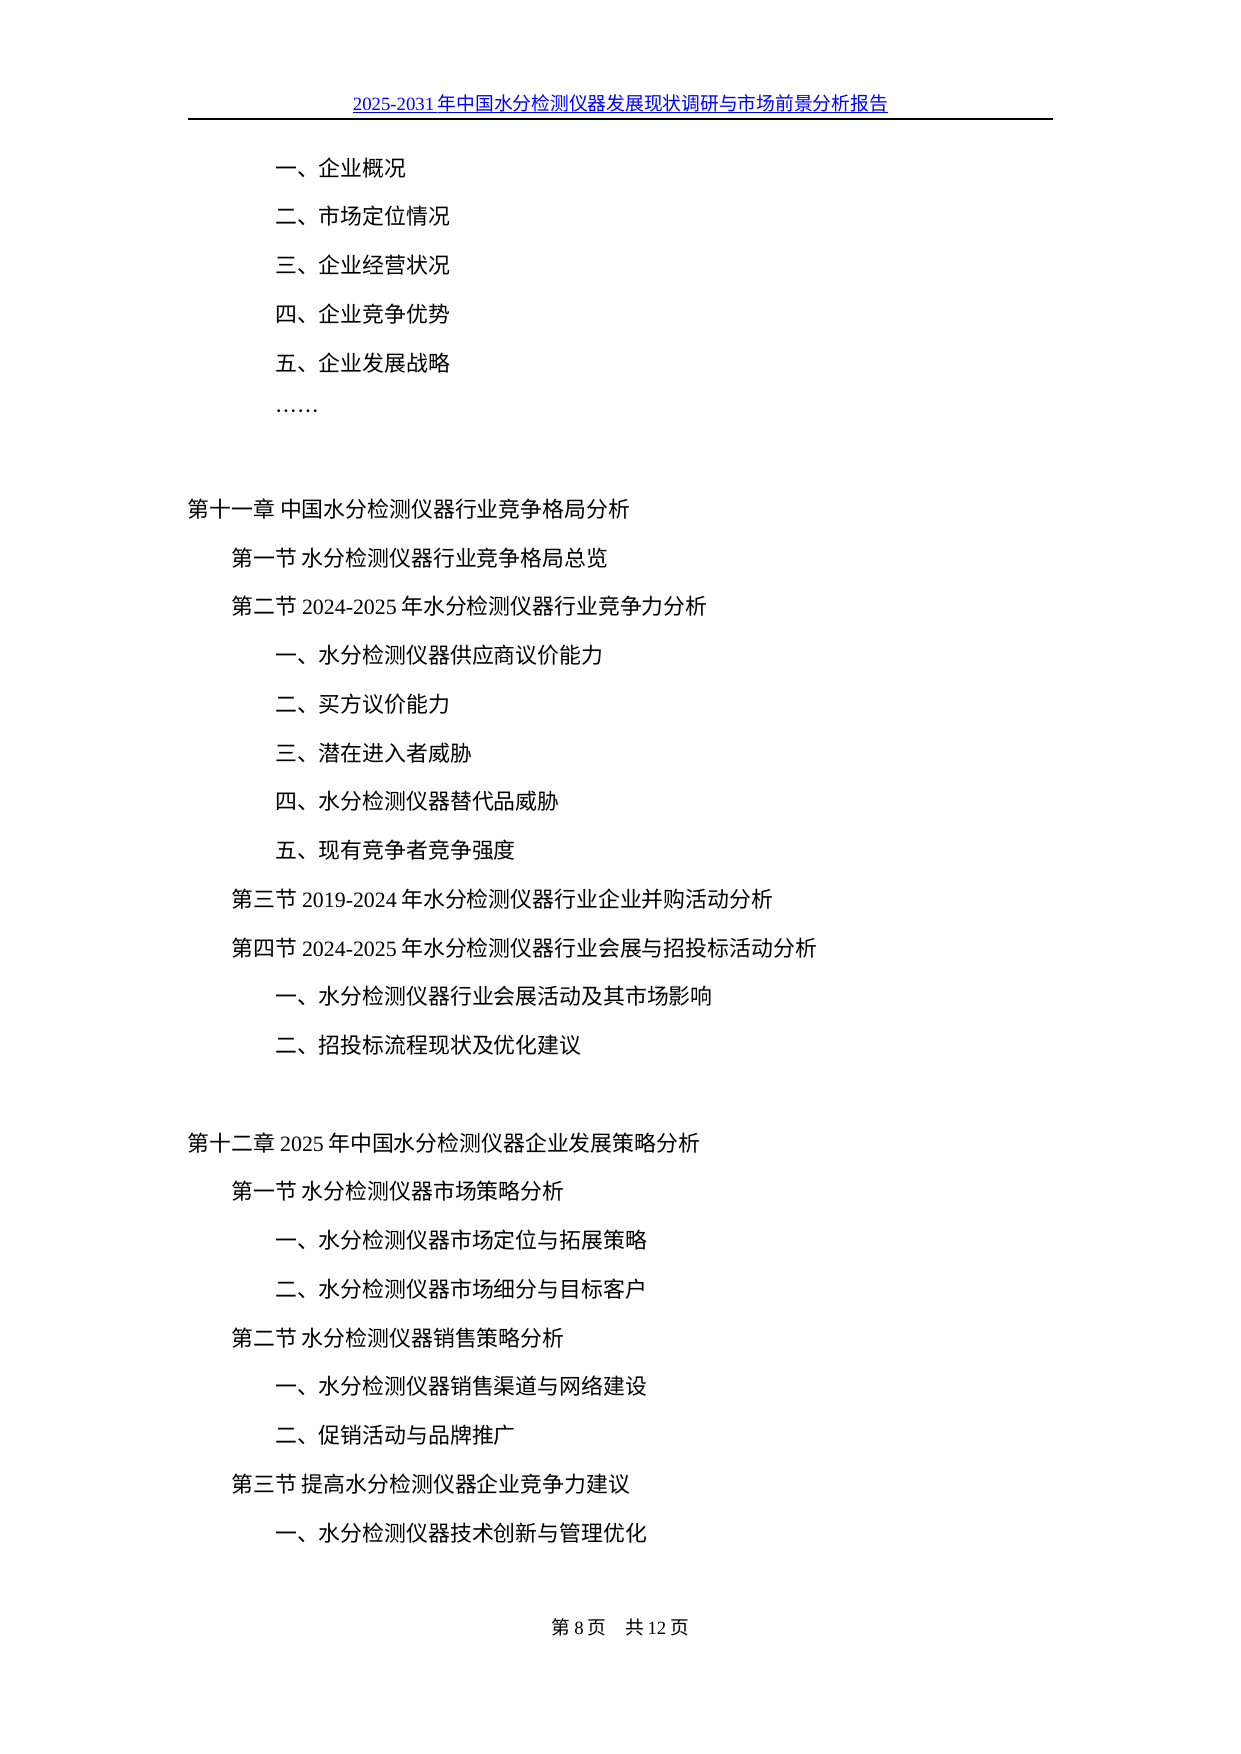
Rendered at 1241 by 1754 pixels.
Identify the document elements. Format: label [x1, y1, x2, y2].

text [187, 150, 1053, 1548]
